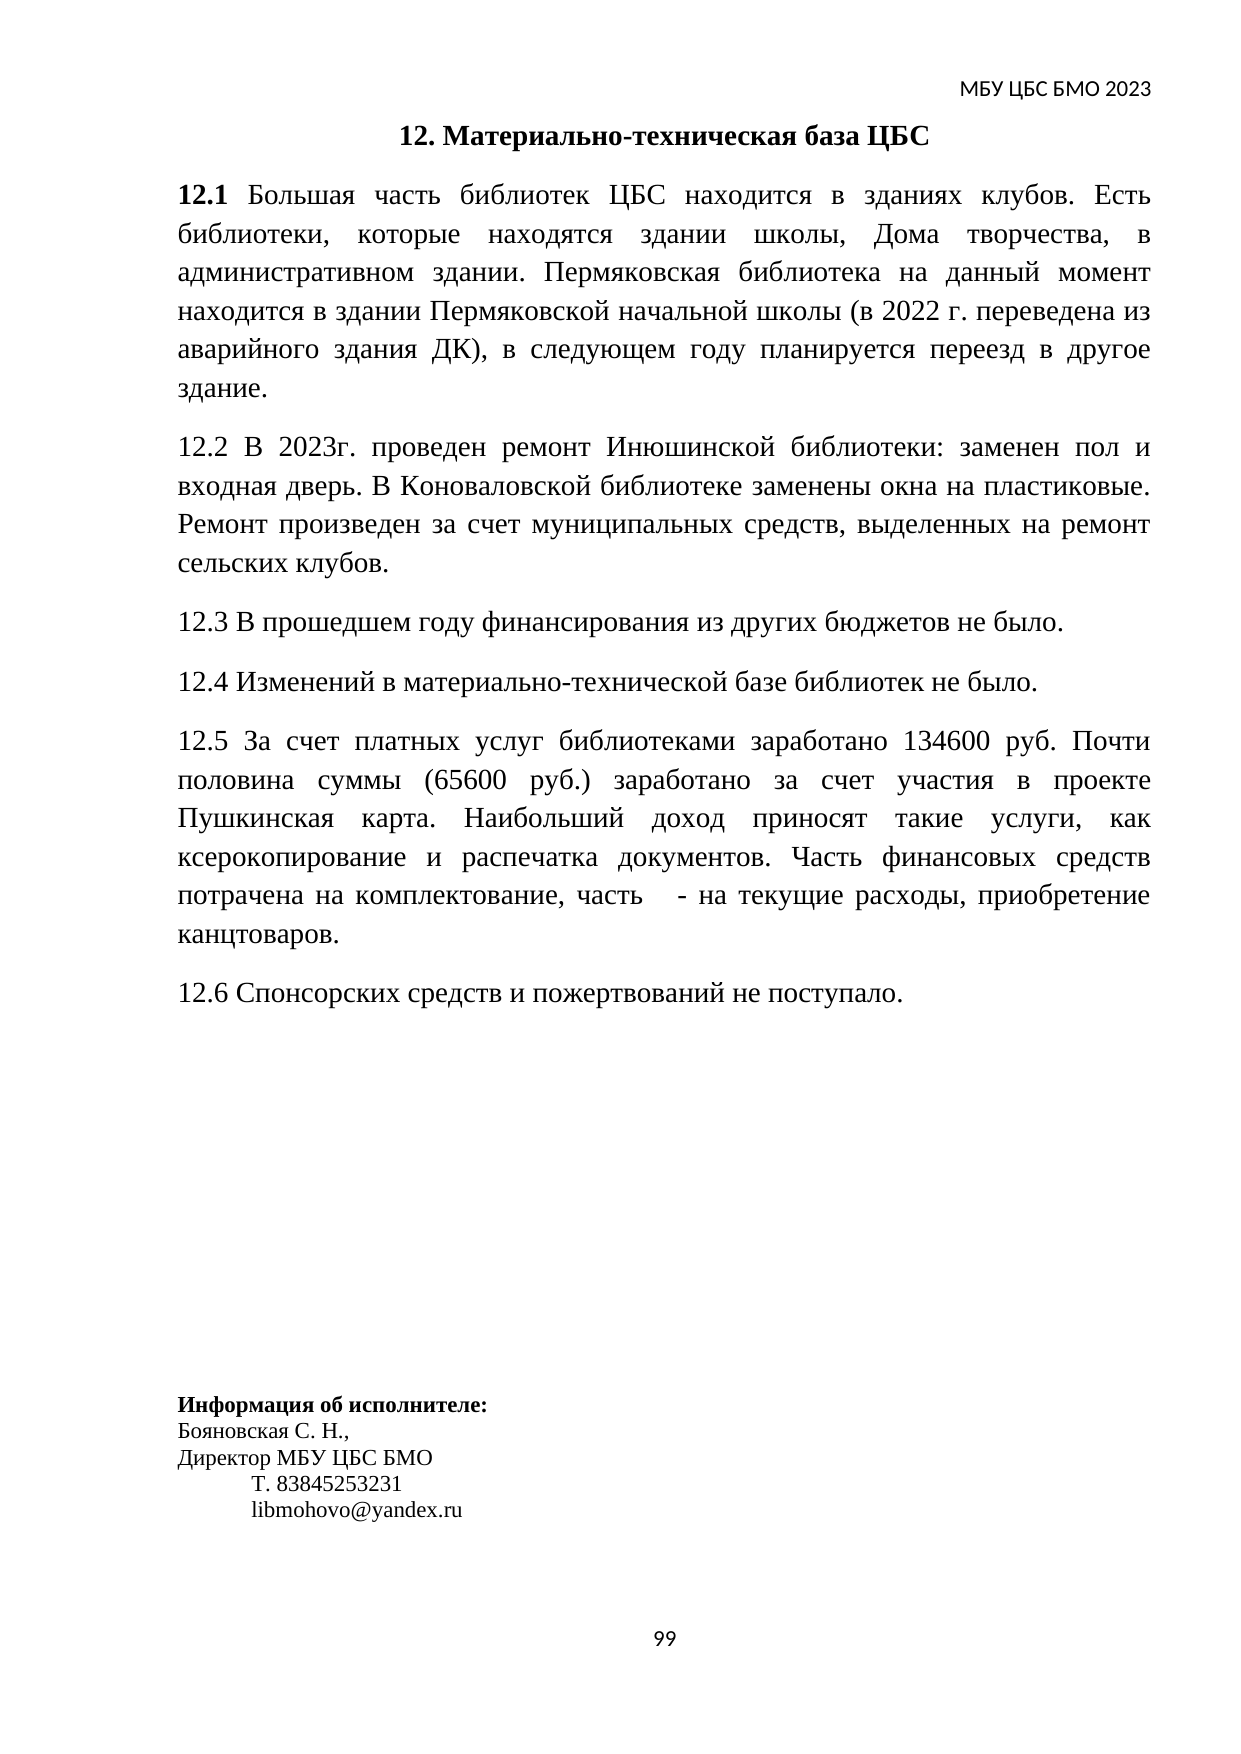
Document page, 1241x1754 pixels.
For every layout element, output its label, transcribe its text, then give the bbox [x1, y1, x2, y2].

text 12.5 За счет платных услуг библиотеками заработано 134600 руб. Почти половина суммы (65600 руб.) заработано за счет участия в проекте Пушкинская карта. Наибольший доход приносят такие услуги, как ксерокопирование и распечатка документов. Часть финансовых средств потрачена на комплектование, часть - на текущие расходы, приобретение канцтоваров. [177, 723, 1152, 949]
text 12.1 Большая часть библиотек ЦБС находится в зданиях клубов. Есть библиотеки, которые находятся здании школы, Дома творчества, в административном здании. Пермяковская библиотека на данный момент находится в здании Пермяковской начальной школы (в 2022 г. переведена из аварийного здания ДК), в следующем году планируется переезд в другое здание. [177, 177, 1152, 404]
text 12. Материально-техническая база ЦБС [177, 118, 1152, 152]
text 12.4 Изменений в материально-технической базе библиотек не было. [177, 664, 1152, 697]
text Бояновская С. Н., [177, 1417, 1152, 1444]
list libmohovo@yandex.ru [177, 1496, 1152, 1523]
text 12.6 Спонсорских средств и пожертвований не поступало. [177, 975, 1152, 1009]
text Информация об исполнителе: [177, 1391, 1152, 1417]
list Т. 83845253231 [177, 1470, 1152, 1496]
text 12.3 В прошедшем году финансирования из других бюджетов не было. [177, 604, 1152, 638]
text 12.2 В 2023г. проведен ремонт Инюшинской библиотеки: заменен пол и входная дверь. В Коноваловской библиотеке заменены окна на пластиковые. Ремонт произведен за счет муниципальных средств, выделенных на ремонт сельских клубов. [177, 429, 1152, 579]
text Директор МБУ ЦБС БМО [177, 1444, 1152, 1470]
